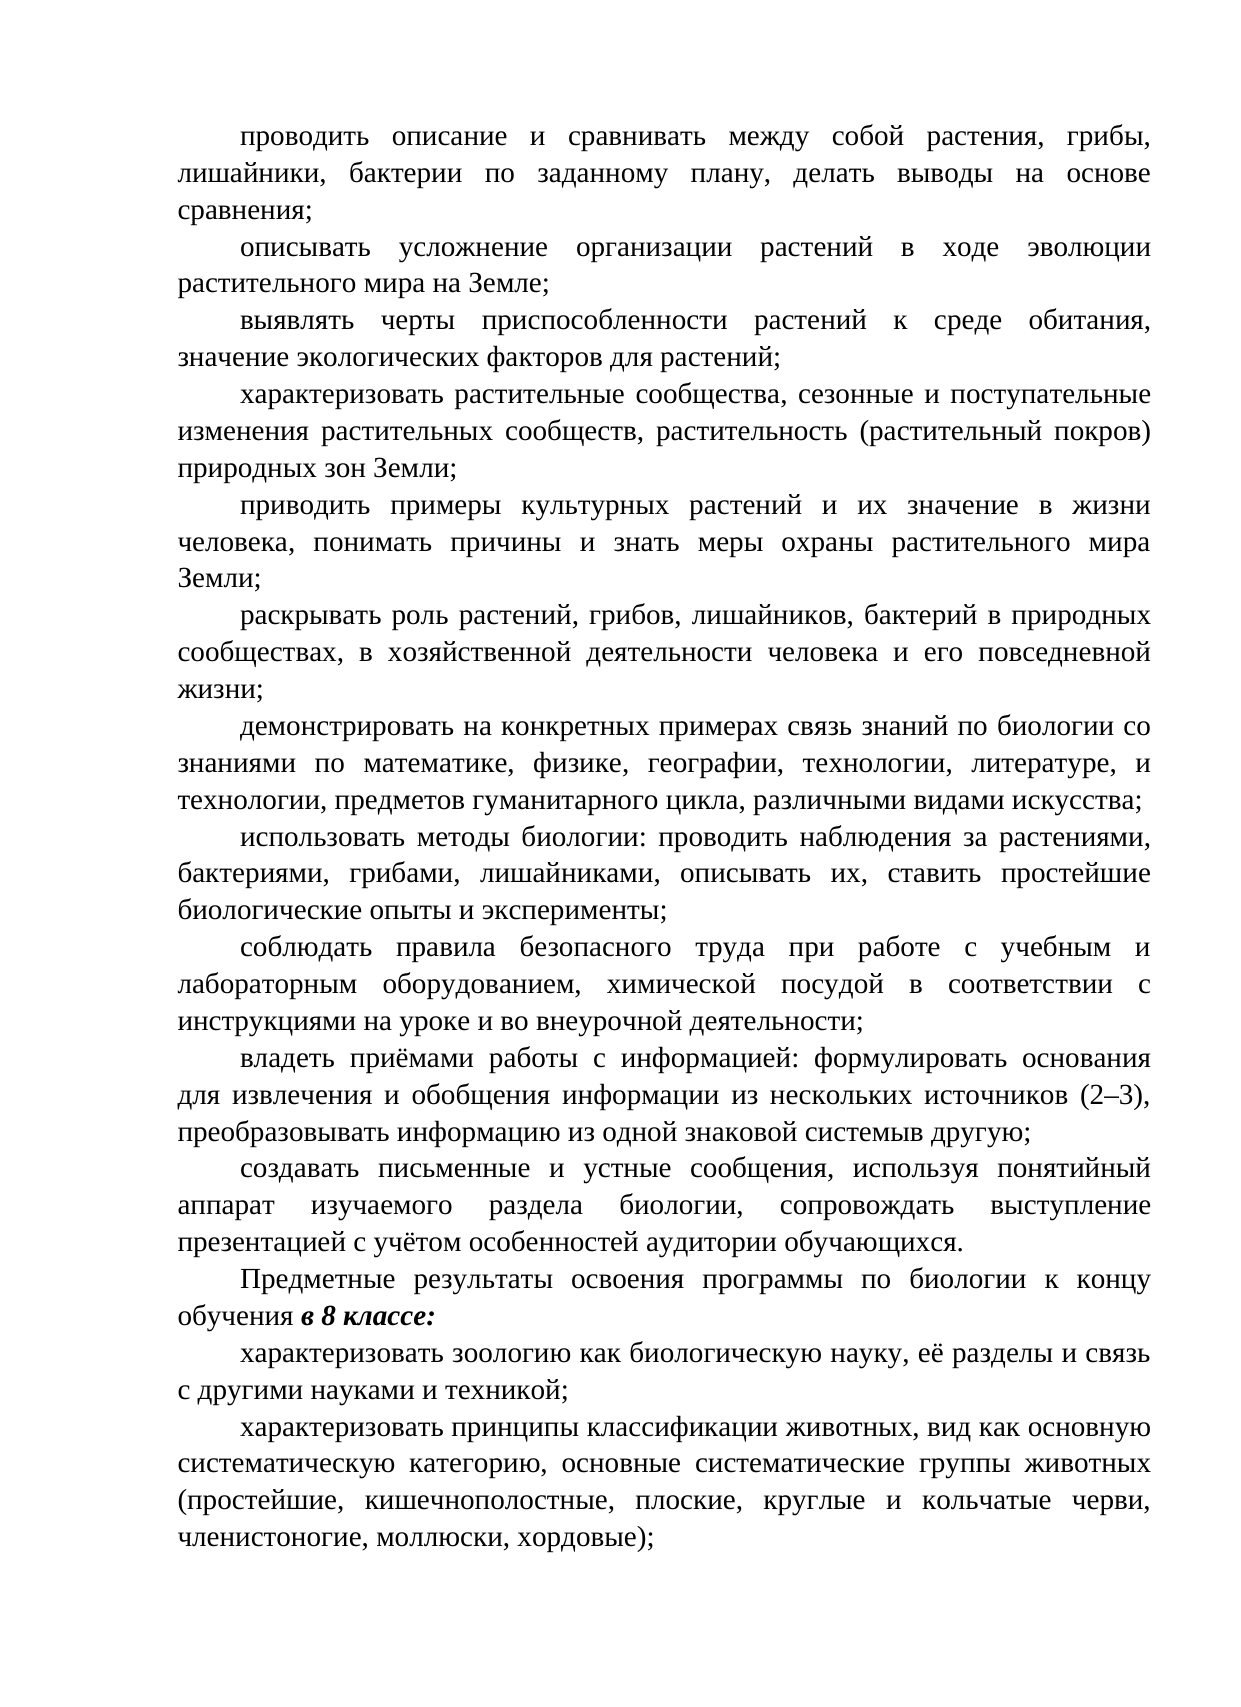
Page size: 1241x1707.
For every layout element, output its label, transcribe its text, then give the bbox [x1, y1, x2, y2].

text создавать письменные и устные сообщения, используя понятийный аппарат изучаемого раздела биологии, сопровождать выступление презентацией с учётом особенностей аудитории обучающихся. [177, 1151, 1152, 1258]
text использовать методы биологии: проводить наблюдения за растениями, бактериями, грибами, лишайниками, описывать их, ставить простейшие биологические опыты и эксперименты; [177, 819, 1152, 926]
text проводить описание и сравнивать между собой растения, грибы, лишайники, бактерии по заданному плану, делать выводы на основе сравнения; [177, 118, 1152, 225]
text характеризовать зоологию как биологическую науку, её разделы и связь с другими науками и техникой; [177, 1335, 1152, 1405]
text демонстрировать на конкретных примерах связь знаний по биологии со знаниями по математике, физике, географии, технологии, литературе, и технологии, предметов гуманитарного цикла, различными видами искусства; [177, 708, 1152, 815]
text описывать усложнение организации растений в ходе эволюции растительного мира на Земле; [177, 229, 1152, 299]
text характеризовать принципы классификации животных, вид как основную систематическую категорию, основные систематические группы животных (простейшие, кишечнополостные, плоские, круглые и кольчатые черви, членистоногие, моллюски, хордовые); [177, 1409, 1152, 1553]
text характеризовать растительные сообщества, сезонные и поступательные изменения растительных сообществ, растительность (растительный покров) природных зон Земли; [177, 376, 1152, 483]
text соблюдать правила безопасного труда при работе с учебным и лабораторным оборудованием, химической посудой в соответствии с инструкциями на уроке и во внеурочной деятельности; [177, 929, 1152, 1037]
text Предметные результаты освоения программы по биологии к концу обучения в 8 классе: [177, 1261, 1152, 1332]
text владеть приёмами работы с информацией: формулировать основания для извлечения и обобщения информации из нескольких источников (2–3), преобразовывать информацию из одной знаковой системыв другую; [177, 1040, 1152, 1147]
text раскрывать роль растений, грибов, лишайников, бактерий в природных сообществах, в хозяйственной деятельности человека и его повседневной жизни; [177, 597, 1152, 705]
text выявлять черты приспособленности растений к среде обитания, значение экологических факторов для растений; [177, 302, 1152, 373]
text приводить примеры культурных растений и их значение в жизни человека, понимать причины и знать меры охраны растительного мира Земли; [177, 487, 1152, 594]
